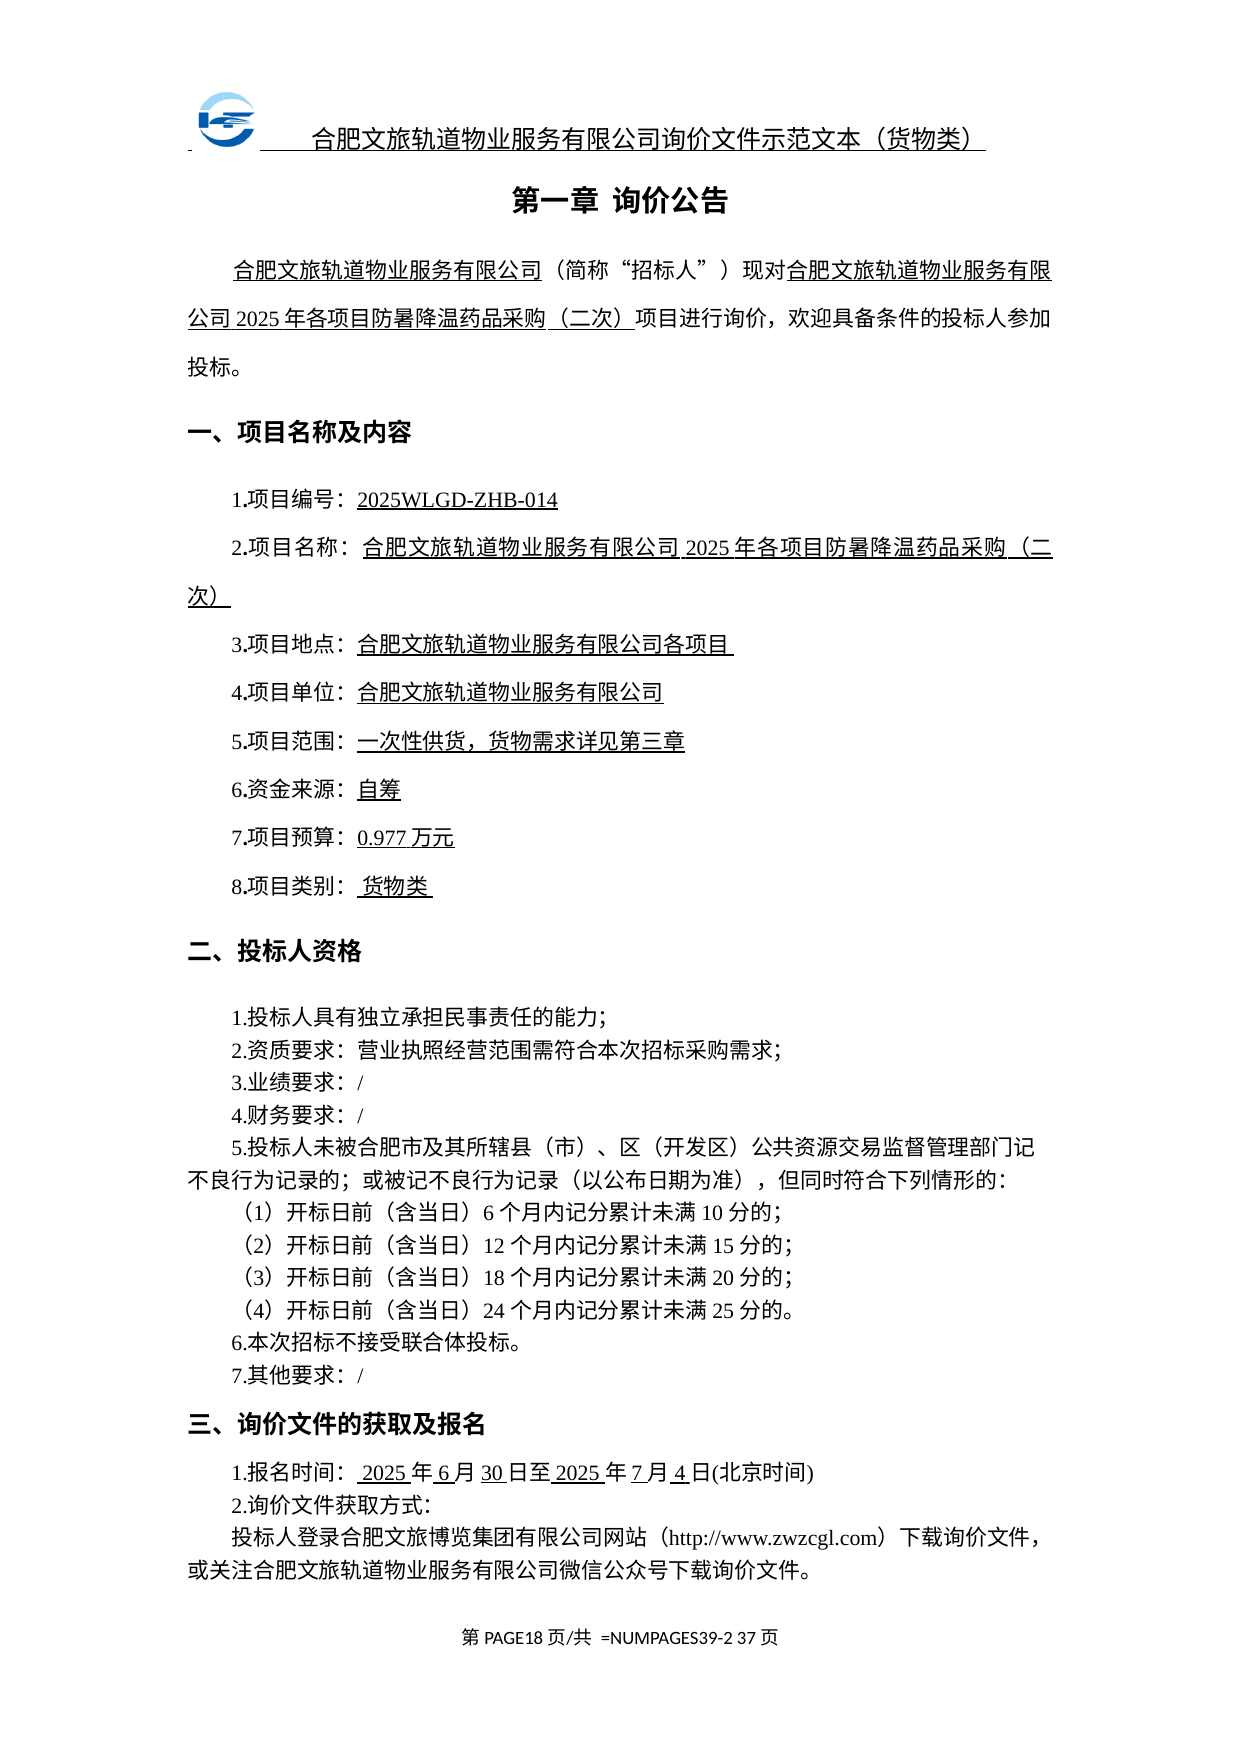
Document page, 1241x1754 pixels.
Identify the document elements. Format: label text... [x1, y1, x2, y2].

text 6.资金来源：自筹 [187, 772, 1053, 804]
text 8.项目类别： 货物类 [187, 868, 1053, 901]
text 三、询价文件的获取及报名 [187, 1390, 1053, 1455]
text （3）开标日前（含当日）18 个月内记分累计未满 20 分的； [187, 1260, 1053, 1292]
text 2.询价文件获取方式： [187, 1487, 1053, 1520]
text 5.项目范围：一次性供货，货物需求详见第三章 [187, 723, 1053, 756]
text （1）开标日前（含当日）6 个月内记分累计未满 10 分的； [187, 1195, 1053, 1227]
text 1.项目编号：2025WLGD-ZHB-014 [187, 481, 1053, 514]
text 7.项目预算：0.977万元 [187, 820, 1053, 852]
text 3.业绩要求：/ [187, 1065, 1053, 1097]
text 5.投标人未被合肥市及其所辖县（市）、区（开发区）公共资源交易监督管理部门记不良行为记录的；或被记不良行为记录（以公布日期为准），但同时符合下列情形的： [187, 1130, 1053, 1195]
text 一、项目名称及内容 [187, 398, 1053, 463]
text 3.项目地点：合肥文旅轨道物业服务有限公司各项目 [187, 627, 1053, 659]
text （2）开标日前（含当日）12 个月内记分累计未满 15 分的； [187, 1227, 1053, 1260]
text 6.本次招标不接受联合体投标。 [187, 1325, 1053, 1357]
picture [192, 90, 260, 149]
text 2.资质要求：营业执照经营范围需符合本次招标采购需求； [187, 1032, 1053, 1065]
text 1.报名时间： 2025 年 6 月30日至 2025 年7 月 4日(北京时间) [187, 1455, 1053, 1487]
text 合肥文旅轨道物业服务有限公司（简称“招标人”）现对合肥文旅轨道物业服务有限公司2025年各项目防暑降温药品采购（二次）项目进行询价，欢迎具备条件的投标人参加投标。 [187, 252, 1053, 382]
text 1.投标人具有独立承担民事责任的能力； [187, 1000, 1053, 1032]
text 4.财务要求：/ [187, 1097, 1053, 1130]
text 4.项目单位：合肥文旅轨道物业服务有限公司 [187, 675, 1053, 707]
text 2.项目名称：合肥文旅轨道物业服务有限公司2025年各项目防暑降温药品采购（二次） [187, 529, 1053, 611]
text 第一章 询价公告 [187, 166, 1053, 231]
text （4）开标日前（含当日）24 个月内记分累计未满 25 分的。 [187, 1292, 1053, 1325]
text 投标人登录合肥文旅博览集团有限公司网站（http://www.zwzcgl.com）下载询价文件，或关注合肥文旅轨道物业服务有限公司微信公众号下载询价文件。 [187, 1520, 1053, 1585]
text 二、投标人资格 [187, 917, 1053, 982]
text 7.其他要求：/ [187, 1357, 1053, 1390]
